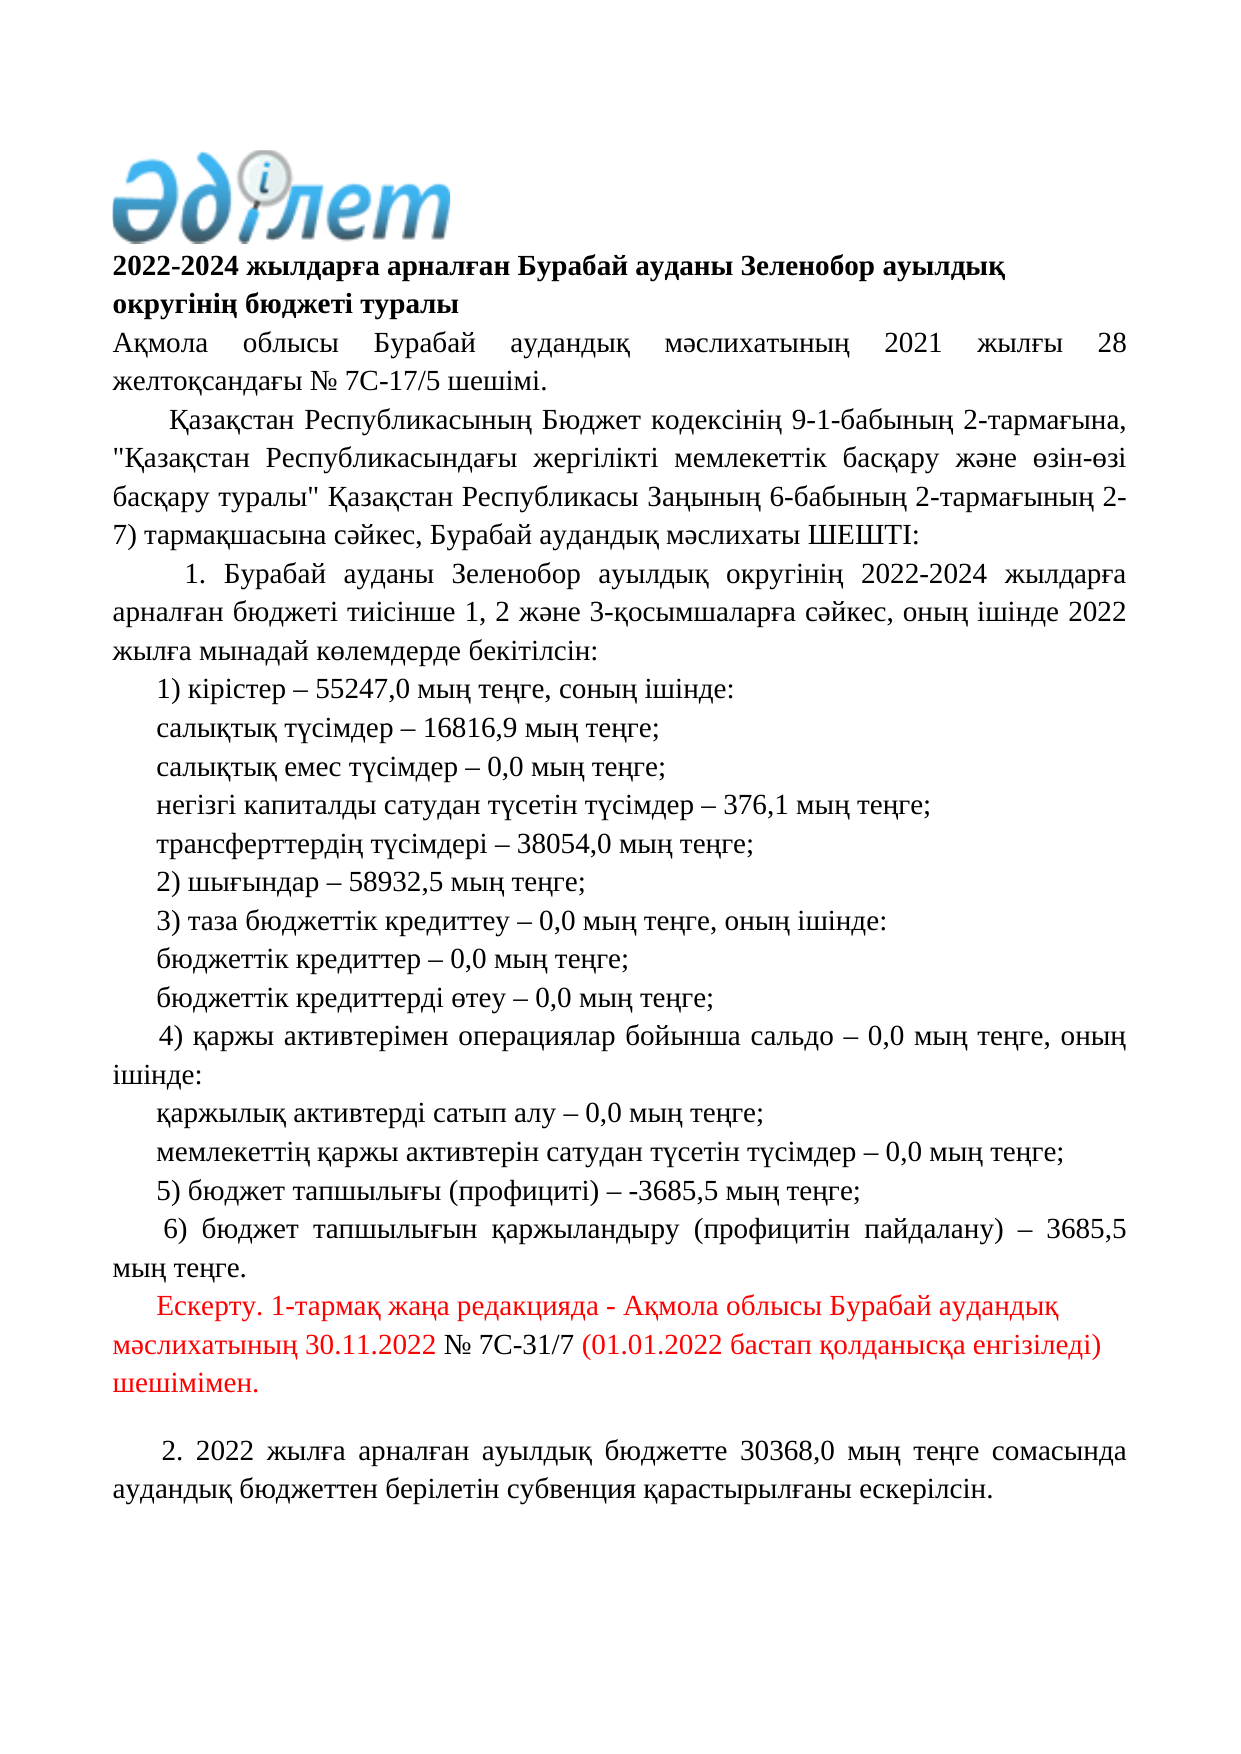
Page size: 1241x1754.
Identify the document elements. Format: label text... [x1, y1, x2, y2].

text негізгі капиталды сатудан түсетін түсімдер – 376,1 мың теңге; [112, 787, 1128, 821]
text салықтық емес түсімдер – 0,0 мың теңге; [112, 749, 1128, 782]
text 1) кірістер – 55247,0 мың теңге, соның ішінде: [112, 672, 1128, 705]
text Қазақстан Республикасының Бюджет кодексінің 9-1-бабының 2-тармағына, "Қазақстан Республикасындағы жергілікті мемлекеттік басқару және өзін-өзі басқару туралы" Қазақстан Республикасы Заңының 6-бабының 2-тармағының 2-7) тармақшасына сәйкес, Бурабай аудандық мәслихаты ШЕШТІ: [112, 402, 1128, 551]
text 5) бюджет тапшылығы (профициті) – -3685,5 мың теңге; [112, 1173, 1128, 1206]
text трансферттердің түсімдері – 38054,0 мың теңге; [112, 826, 1128, 859]
text бюджеттік кредиттер – 0,0 мың теңге; [112, 941, 1128, 975]
text қаржылық активтерді сатып алу – 0,0 мың теңге; [112, 1096, 1128, 1129]
text бюджеттік кредиттерді өтеу – 0,0 мың теңге; [112, 980, 1128, 1013]
text 2) шығындар – 58932,5 мың теңге; [112, 864, 1128, 898]
text мемлекеттің қаржы активтерін сатудан түсетін түсімдер – 0,0 мың теңге; [112, 1134, 1128, 1168]
text Ақмола облысы Бурабай аудандық мәслихатының 2021 жылғы 28 желтоқсандағы № 7С-17/5 шешімі. [112, 325, 1128, 397]
text 2022-2024 жылдарға арналған Бурабай ауданы Зеленобор ауылдық округінің бюджеті туралы [112, 248, 1128, 320]
text Ескерту. 1-тармақ жаңа редакцияда - Ақмола облысы Бурабай аудандық мәслихатының 30.11.2022 № 7С-31/7 (01.01.2022 бастап қолданысқа енгізіледі) шешімімен. [112, 1288, 1128, 1429]
text 2. 2022 жылға арналған ауылдық бюджетте 30368,0 мың теңге сомасында аудандық бюджеттен берілетін субвенция қарастырылғаны ескерілсін. [112, 1433, 1128, 1505]
text 6) бюджет тапшылығын қаржыландыру (профицитін пайдалану) – 3685,5 мың теңге. [112, 1211, 1128, 1283]
text салықтық түсімдер – 16816,9 мың теңге; [112, 710, 1128, 744]
text 4) қаржы активтерімен операциялар бойынша сальдо – 0,0 мың теңге, оның ішінде: [112, 1018, 1128, 1091]
text 1. Бурабай ауданы Зеленобор ауылдық округінің 2022-2024 жылдарға арналған бюджеті тиісінше 1, 2 және 3-қосымшаларға сәйкес, оның ішінде 2022 жылға мынадай көлемдерде бекітілсін: [112, 556, 1128, 667]
picture [112, 150, 451, 244]
text 3) таза бюджеттік кредиттеу – 0,0 мың теңге, оның ішінде: [112, 903, 1128, 936]
